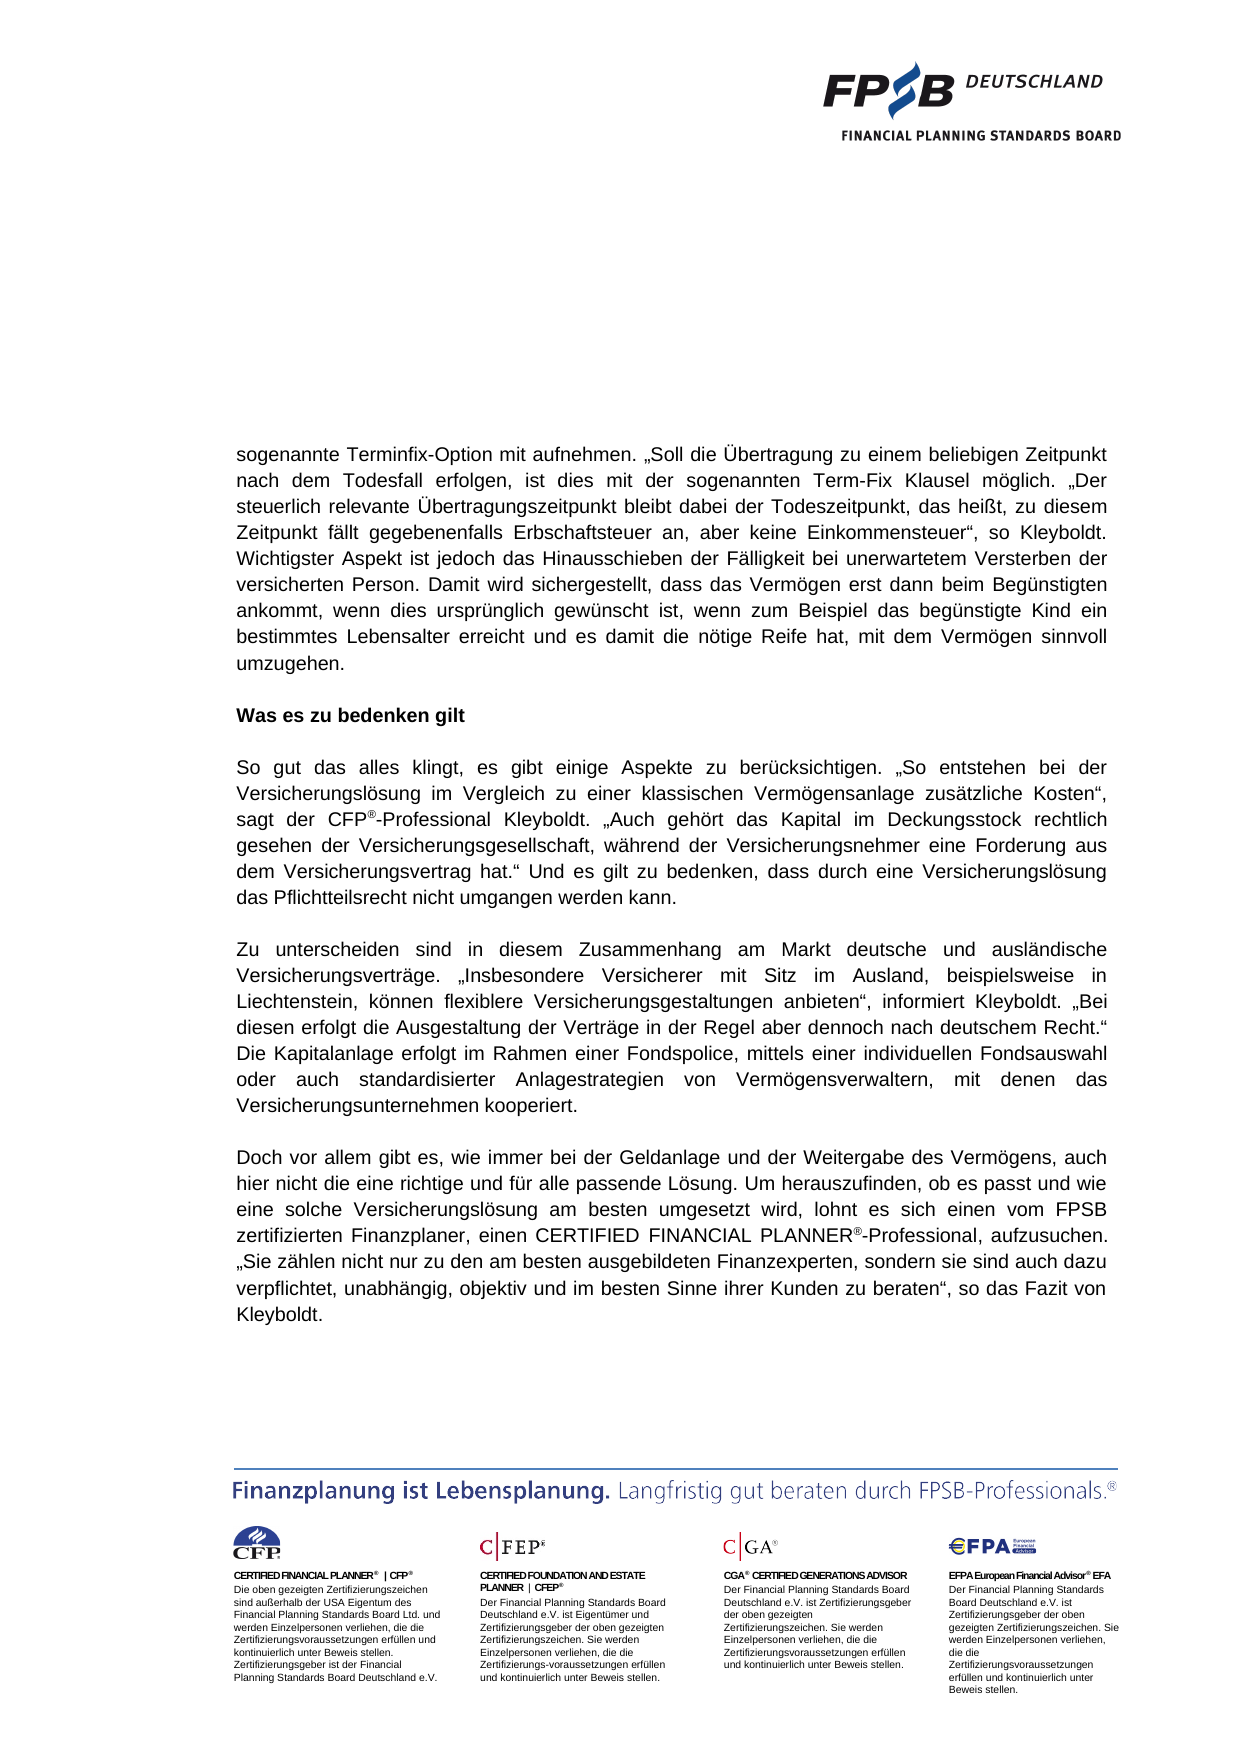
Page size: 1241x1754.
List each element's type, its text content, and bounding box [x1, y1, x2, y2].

picture [948, 1537, 1037, 1555]
text Zu unterscheiden sind in diesem Zusammenhang am Markt deutsche und ausländische Versicherungsverträge. „Insbesondere Versicherer mit Sitz im Ausland, beispielsweise in Liechtenstein, können flexiblere Versicherungsgestaltungen anbieten“, informiert Kleyboldt. „Bei diesen erfolgt die Ausgestaltung der Verträge in der Regel aber dennoch nach deutschem Recht.“ Die Kapitalanlage erfolgt im Rahmen einer Fondspolice, mittels einer individuellen Fondsauswahl oder auch standardisierter Anlagestrategien von Vermögensverwaltern, mit denen das Versicherungsunternehmen kooperiert. [236, 938, 1108, 1117]
picture [821, 61, 1121, 144]
text Was es zu bedenken gilt [236, 703, 1108, 726]
picture [723, 1532, 778, 1561]
picture [233, 1526, 281, 1559]
text So gut das alles klingt, es gibt einige Aspekte zu berücksichtigen. „So entstehen bei der Versicherungslösung im Vergleich zu einer klassischen Vermögensanlage zusätzliche Kosten“, sagt der CFP®-Professional Kleyboldt. „Auch gehört das Kapital im Deckungsstock rechtlich gesehen der Versicherungsgesellschaft, während der Versicherungsnehmer eine Forderung aus dem Versicherungsvertrag hat.“ Und es gilt zu bedenken, dass durch eine Versicherungslösung das Pflichtteilsrecht nicht umgangen werden kann. [236, 756, 1108, 908]
text Doch vor allem gibt es, wie immer bei der Geldanlage und der Weitergabe des Vermögens, auch hier nicht die eine richtige und für alle passende Lösung. Um herauszufinden, ob es passt und wie eine solche Versicherungslösung am besten umgesetzt wird, lohnt es sich einen vom FPSB zertifizierten Finanzplaner, einen CERTIFIED FINANCIAL PLANNER®-Professional, aufzusuchen. „Sie zählen nicht nur zu den am besten ausgebildeten Finanzexperten, sondern sie sind auch dazu verpflichtet, unabhängig, objektiv und im besten Sinne ihrer Kunden zu beraten“, so das Fazit von Kleyboldt. [236, 1146, 1108, 1325]
picture [480, 1532, 545, 1561]
picture [233, 1480, 1117, 1504]
